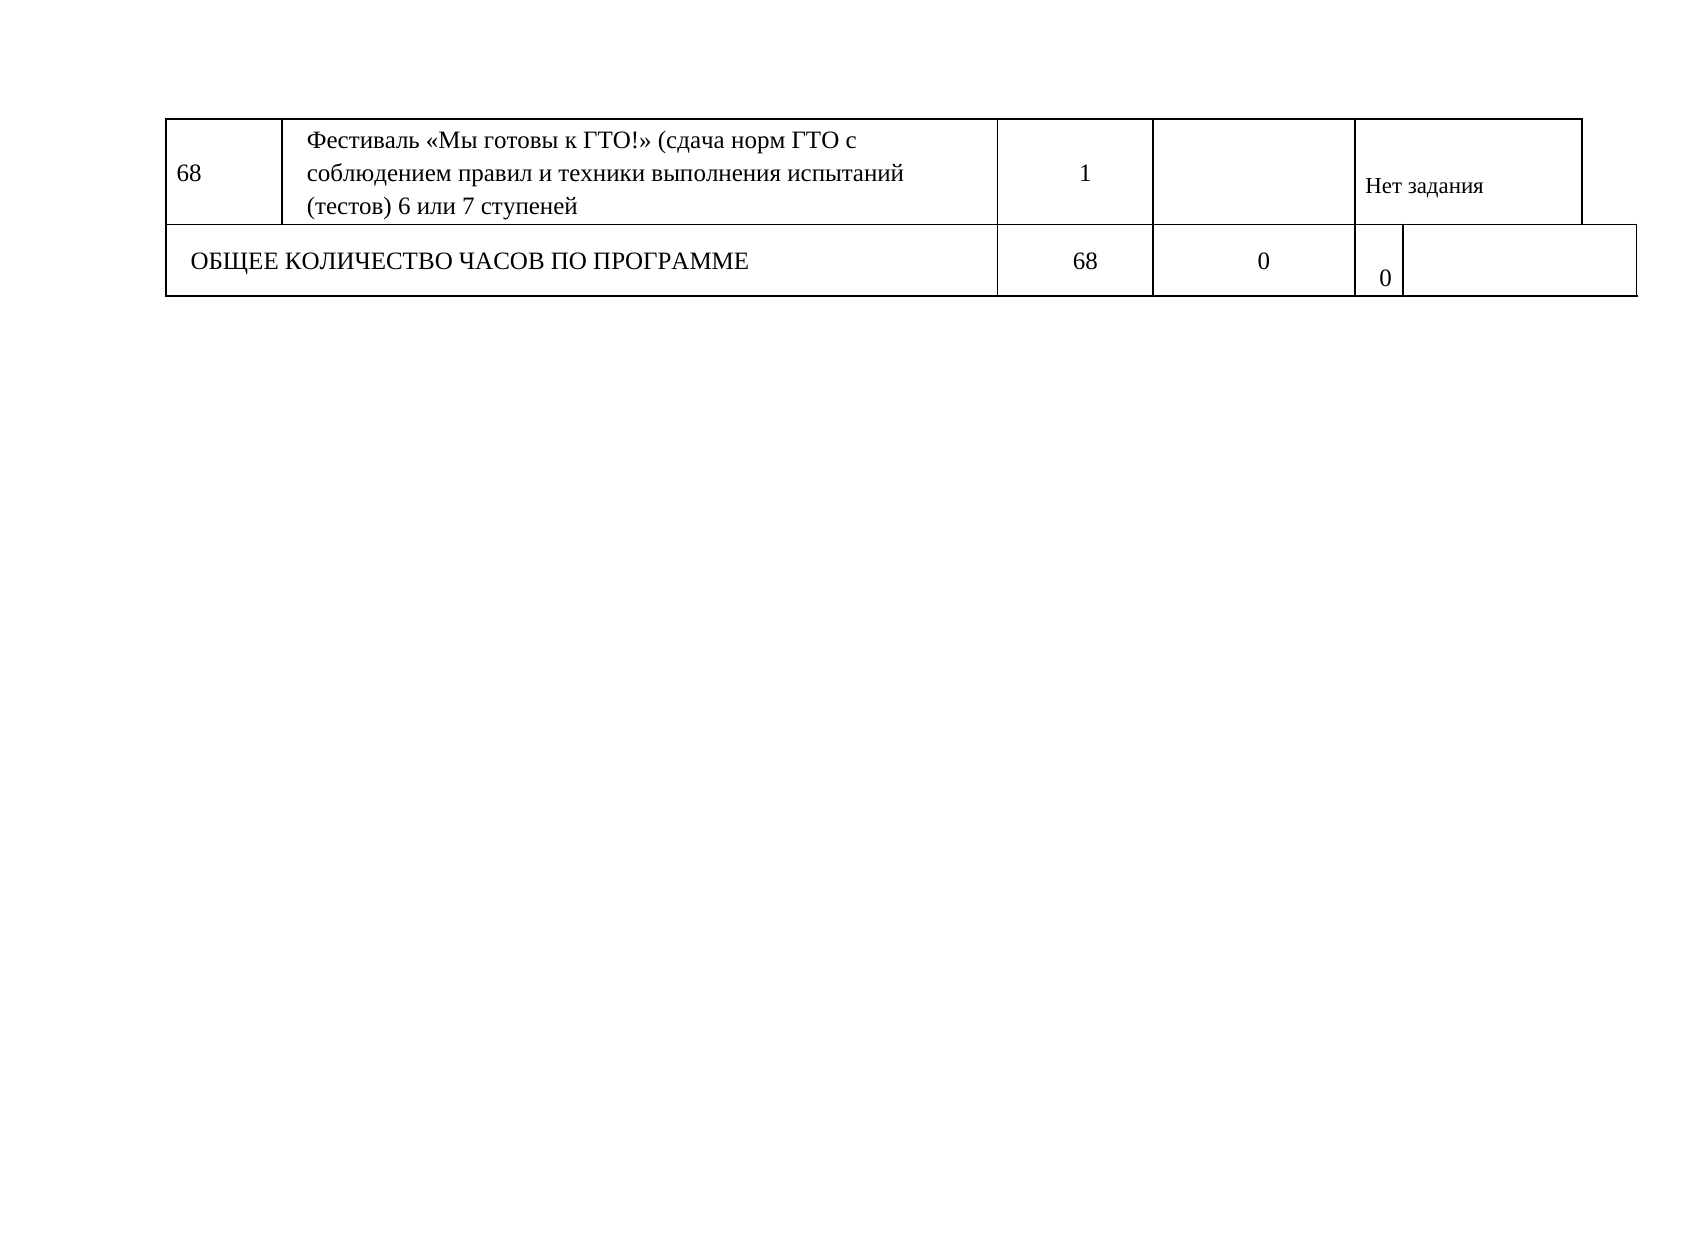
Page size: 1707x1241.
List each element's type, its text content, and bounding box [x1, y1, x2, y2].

table_cell 0 [1356, 225, 1402, 295]
table_cell Фестиваль «Мы готовы к ГТО!» (сдача норм ГТО с соблюдением правил и техники выполнения испытаний (тестов) 6 или 7 ступеней [283, 120, 997, 223]
table_cell 1 [998, 120, 1152, 223]
table_cell ОБЩЕЕ КОЛИЧЕСТВО ЧАСОВ ПО ПРОГРАММЕ [167, 225, 997, 295]
table_cell Нет задания [1356, 120, 1581, 223]
table_cell [1404, 225, 1636, 295]
table_cell 68 [167, 120, 281, 223]
table_cell 0 [1154, 225, 1354, 295]
table_cell 68 [998, 225, 1152, 295]
table_cell [1154, 120, 1354, 223]
